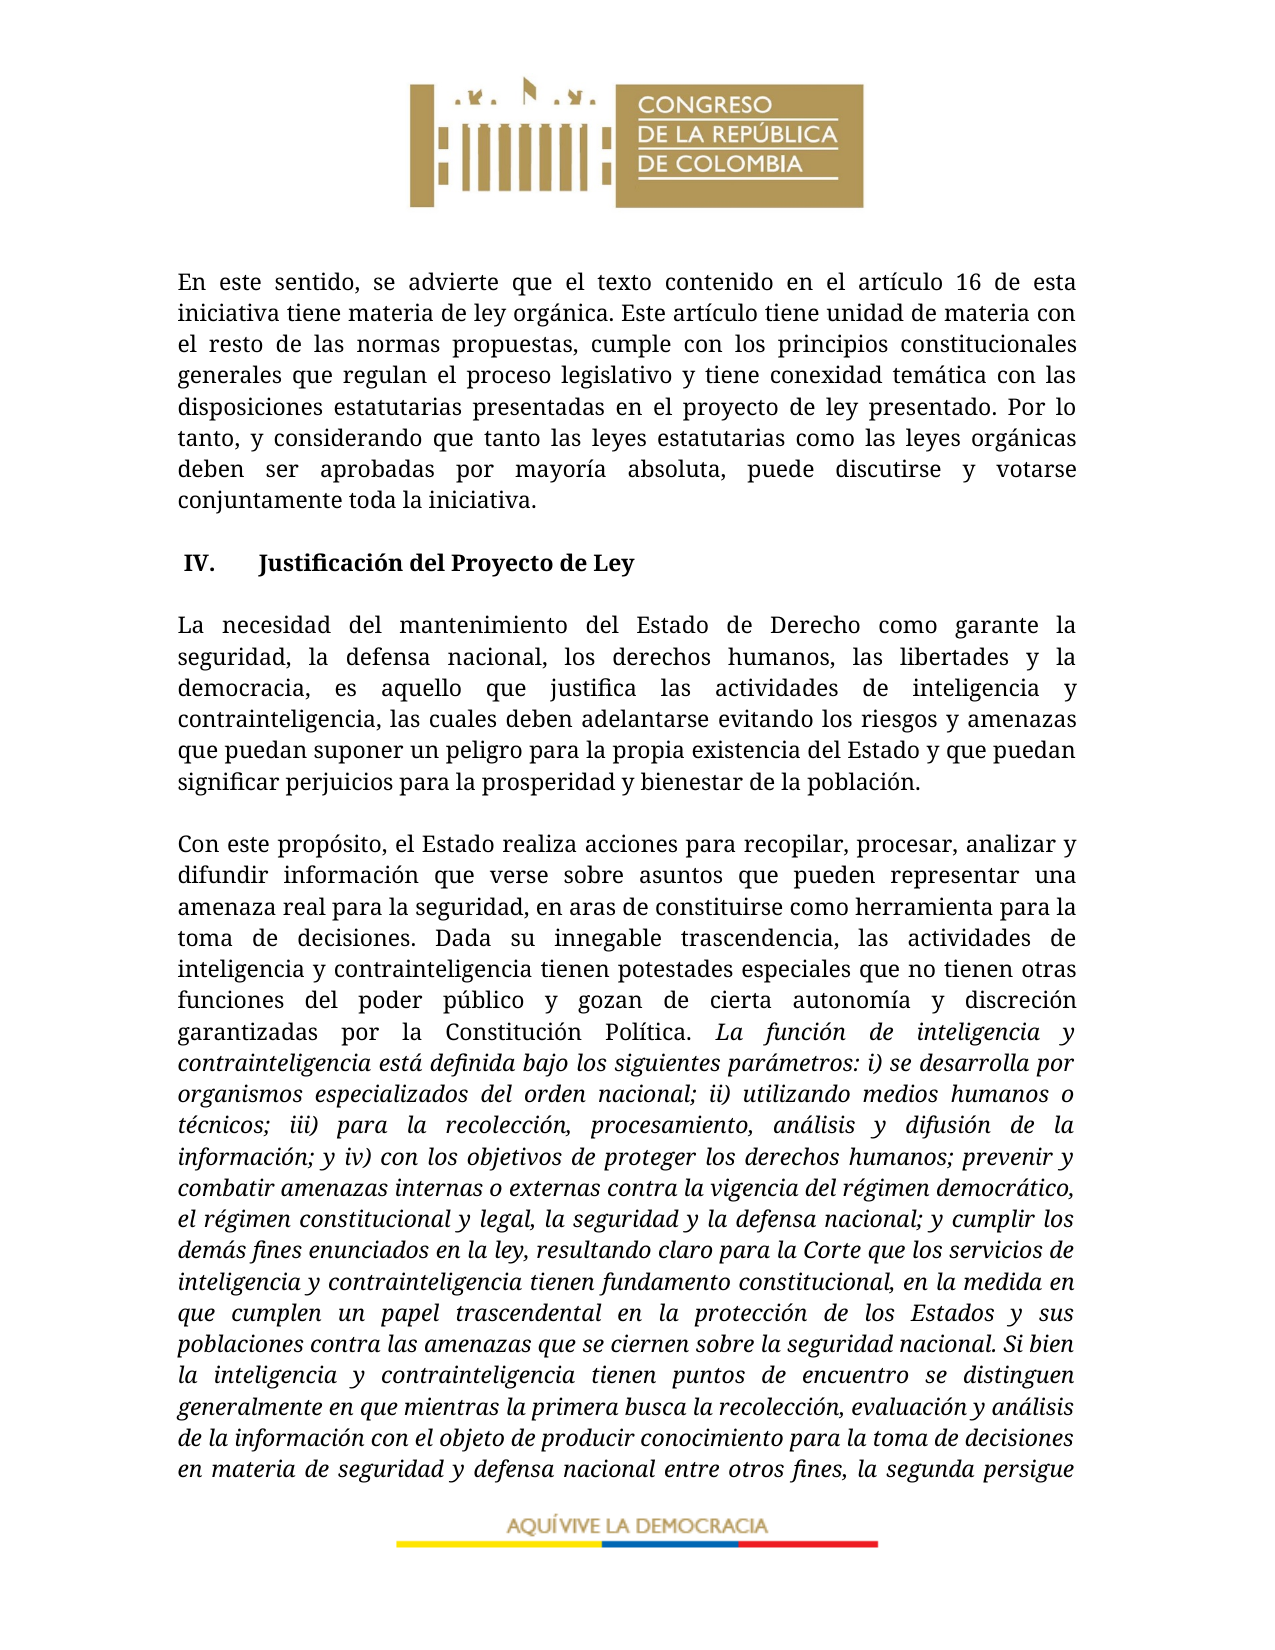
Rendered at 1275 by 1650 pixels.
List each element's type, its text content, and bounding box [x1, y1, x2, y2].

picture [381, 1507, 894, 1551]
text En este sentido, se advierte que el texto contenido en el artículo 16 de esta iniciativa tiene materia de ley orgánica. Este artículo tiene unidad de materia con el resto de las normas propuestas, cumple con los principios constitucionales generales que regulan el proceso legislativo y tiene conexidad temática con las disposiciones estatutarias presentadas en el proyecto de ley presentado. Por lo tanto, y considerando que tanto las leyes estatutarias como las leyes orgánicas deben ser aprobadas por mayoría absoluta, puede discutirse y votarse conjuntamente toda la iniciativa. [177, 266, 1078, 516]
list Justificación del Proyecto de Ley [183, 547, 1078, 578]
text La necesidad del mantenimiento del Estado de Derecho como garante la seguridad, la defensa nacional, los derechos humanos, las libertades y la democracia, es aquello que justifica las actividades de inteligencia y contrainteligencia, las cuales deben adelantarse evitando los riesgos y amenazas que puedan suponer un peligro para la propia existencia del Estado y que puedan significar perjuicios para la prosperidad y bienestar de la población. [177, 609, 1078, 797]
picture [404, 73, 871, 219]
